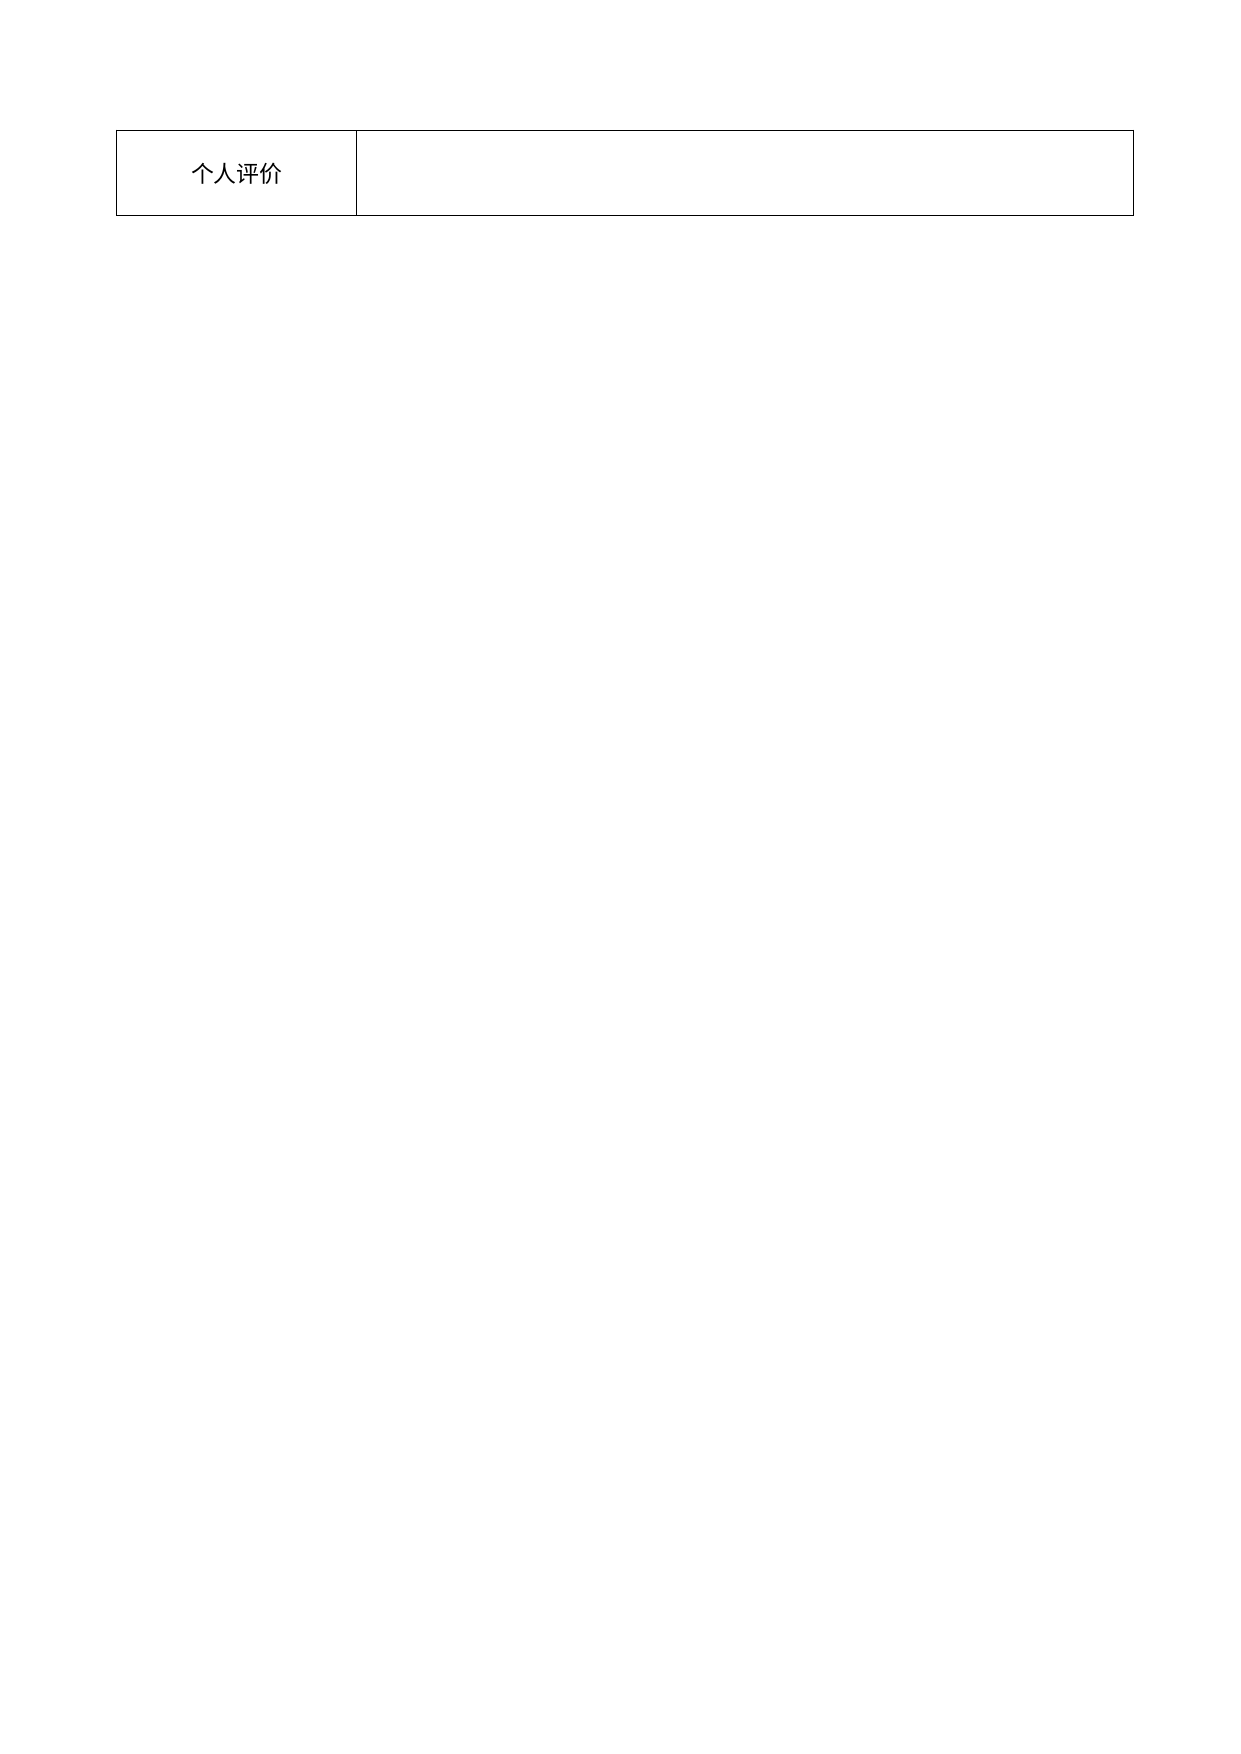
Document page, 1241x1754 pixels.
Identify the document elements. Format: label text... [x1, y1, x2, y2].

table_cell 个人评价 [117, 131, 356, 215]
table_cell [357, 131, 1133, 215]
